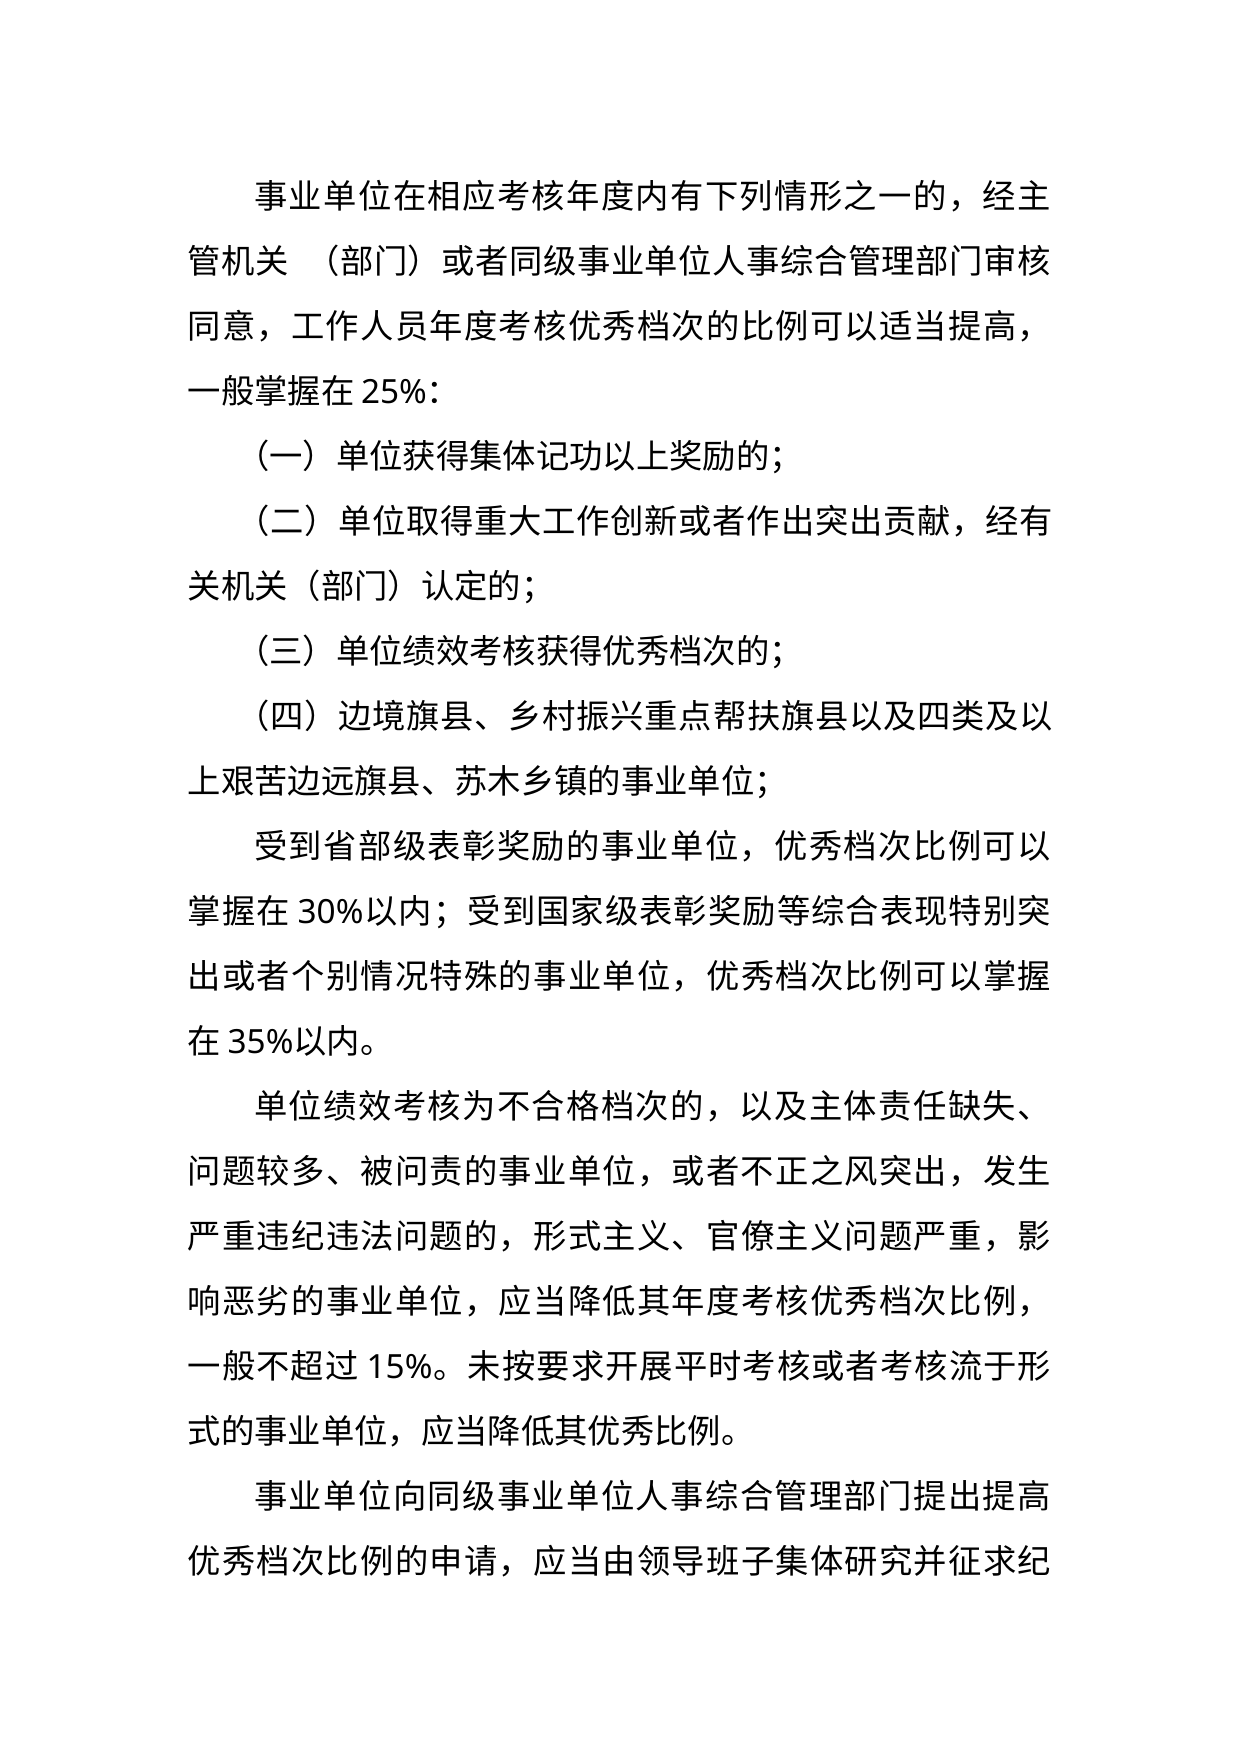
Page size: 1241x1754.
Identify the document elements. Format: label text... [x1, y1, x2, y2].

text （四）边境旗县、乡村振兴重点帮扶旗县以及四类及以上艰苦边远旗县、苏木乡镇的事业单位； [187, 682, 1053, 812]
text （三）单位绩效考核获得优秀档次的； [187, 617, 1053, 682]
text （一）单位获得集体记功以上奖励的； [187, 422, 1053, 487]
text （二）单位取得重大工作创新或者作出突出贡献，经有关机关（部门）认定的； [187, 487, 1053, 617]
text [187, 1462, 1053, 1592]
text 事业单位在相应考核年度内有下列情形之一的，经主管机关 （部门）或者同级事业单位人事综合管理部门审核同意，工作人员年度考核优秀档次的比例可以适当提高，一般掌握在25%： [187, 162, 1053, 422]
text 受到省部级表彰奖励的事业单位，优秀档次比例可以掌握在30%以内；受到国家级表彰奖励等综合表现特别突出或者个别情况特殊的事业单位，优秀档次比例可以掌握在35%以内。 [187, 812, 1053, 1072]
text 单位绩效考核为不合格档次的，以及主体责任缺失、问题较多、被问责的事业单位，或者不正之风突出，发生严重违纪违法问题的，形式主义、官僚主义问题严重，影响恶劣的事业单位，应当降低其年度考核优秀档次比例，一般不超过15%。未按要求开展平时考核或者考核流于形式的事业单位，应当降低其优秀比例。 [187, 1072, 1053, 1462]
